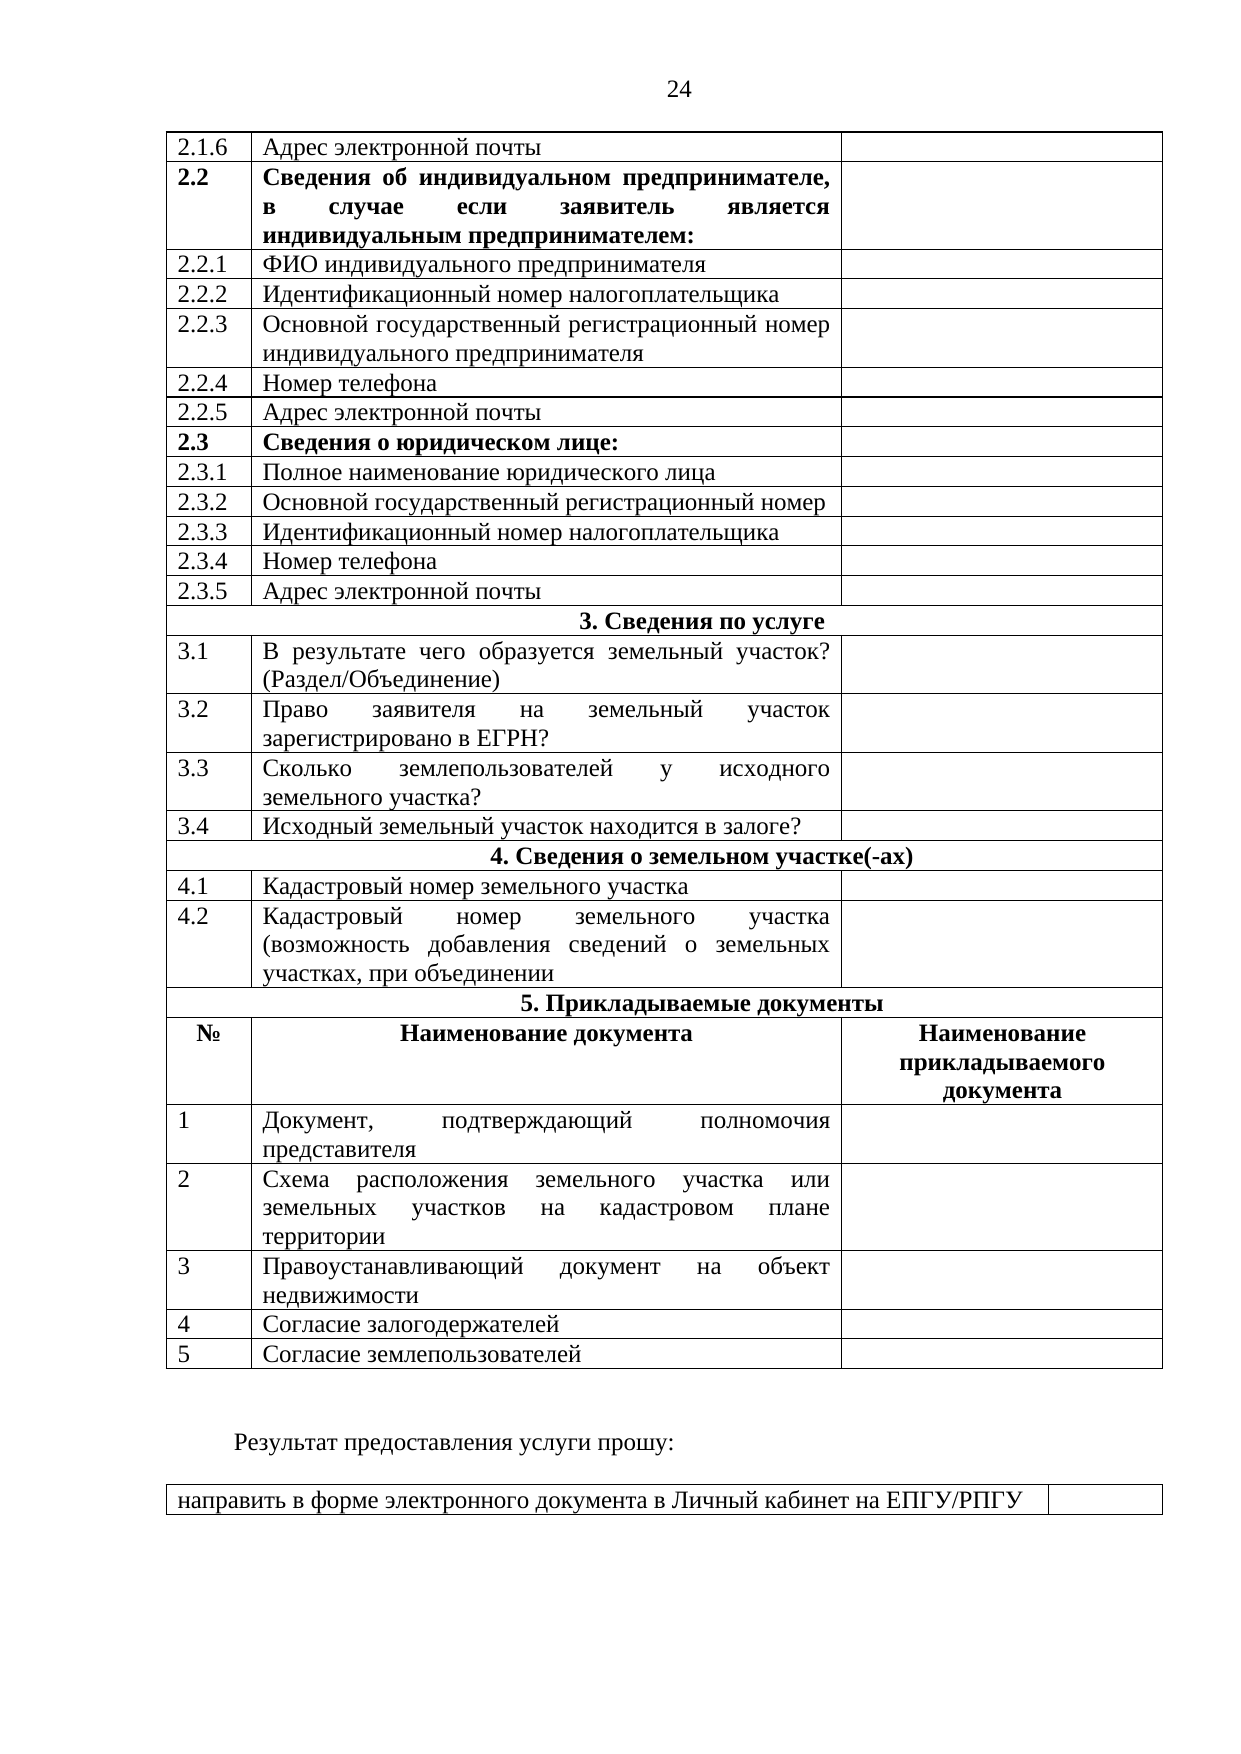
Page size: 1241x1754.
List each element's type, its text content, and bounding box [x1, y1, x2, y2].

table_cell [842, 368, 1162, 396]
table_cell Документ, подтверждающий полномочия представителя [252, 1105, 841, 1163]
table_cell Схема расположения земельного участка или земельных участков на кадастровом плане территории [252, 1164, 841, 1250]
table_cell 4. Сведения о земельном участке(-ах) [167, 841, 1162, 870]
table_cell Исходный земельный участок находится в залоге? [252, 811, 841, 840]
table_cell 3. Сведения по услуге [167, 606, 1162, 635]
table_cell Основной государственный регистрационный номер [252, 487, 841, 516]
table_cell Сколько землепользователей у исходного земельного участка? [252, 753, 841, 810]
table_cell [842, 162, 1162, 248]
table_cell 5. Прикладываемые документы [167, 988, 1162, 1017]
table_cell 2 [167, 1164, 251, 1250]
table_cell [842, 1339, 1162, 1368]
table_cell [842, 546, 1162, 575]
table_cell 2.2.3 [167, 309, 251, 367]
table_cell 4 [167, 1310, 251, 1338]
table_cell 2.2 [167, 162, 251, 248]
table_cell [842, 1105, 1162, 1163]
table_cell 2.2.2 [167, 279, 251, 308]
table_cell Основной государственный регистрационный номер индивидуального предпринимателя [252, 309, 841, 367]
table_cell Согласие землепользователей [252, 1339, 841, 1368]
table_cell [842, 250, 1162, 278]
table_cell Кадастровый номер земельного участка (возможность добавления сведений о земельных участках, при объединении [252, 901, 841, 987]
table_cell [842, 457, 1162, 486]
table_cell Правоустанавливающий документ на объект недвижимости [252, 1251, 841, 1308]
table_cell Сведения о юридическом лице: [252, 427, 841, 456]
table_cell В результате чего образуется земельный участок? (Раздел/Объединение) [252, 636, 841, 693]
table_cell 3.1 [167, 636, 251, 693]
table_cell [842, 694, 1162, 752]
table_cell ФИО индивидуального предпринимателя [252, 250, 841, 278]
table_cell [842, 901, 1162, 987]
table_cell Право заявителя на земельный участок зарегистрировано в ЕГРН? [252, 694, 841, 752]
table_cell [842, 427, 1162, 456]
table_cell Полное наименование юридического лица [252, 457, 841, 486]
table_cell [842, 398, 1162, 426]
table_cell 2.3 [167, 427, 251, 456]
table_cell Идентификационный номер налогоплательщика [252, 279, 841, 308]
table_cell [842, 487, 1162, 516]
table_cell 1 [167, 1105, 251, 1163]
table_cell Адрес электронной почты [252, 576, 841, 605]
table_cell Кадастровый номер земельного участка [252, 871, 841, 900]
table_cell 2.1.6 [167, 133, 251, 161]
table_cell 2.3.4 [167, 546, 251, 575]
table_cell 2.2.1 [167, 250, 251, 278]
table_cell Адрес электронной почты [252, 133, 841, 161]
table_cell Идентификационный номер налогоплательщика [252, 517, 841, 545]
table_cell [842, 636, 1162, 693]
table_cell 2.2.5 [167, 398, 251, 426]
table_cell 3.4 [167, 811, 251, 840]
text Результат предоставления услуги прошу: [177, 1427, 1181, 1455]
table_cell Согласие залогодержателей [252, 1310, 841, 1338]
table_cell Номер телефона [252, 368, 841, 396]
table_cell Наименование прикладываемого документа [842, 1018, 1162, 1104]
table_cell [842, 871, 1162, 900]
table_header [1049, 1485, 1162, 1514]
table_cell 2.3.1 [167, 457, 251, 486]
table_cell Адрес электронной почты [252, 398, 841, 426]
table_cell [842, 517, 1162, 545]
table_cell 3.2 [167, 694, 251, 752]
table_cell 4.2 [167, 901, 251, 987]
table_cell 4.1 [167, 871, 251, 900]
table_cell Наименование документа [252, 1018, 841, 1104]
table_cell Номер телефона [252, 546, 841, 575]
table_cell [842, 1310, 1162, 1338]
table_cell 2.3.2 [167, 487, 251, 516]
table_cell [842, 133, 1162, 161]
table_header направить в форме электронного документа в Личный кабинет на ЕПГУ/РПГУ [167, 1485, 1048, 1514]
table_cell 2.3.3 [167, 517, 251, 545]
table_cell 3 [167, 1251, 251, 1308]
table_cell 2.3.5 [167, 576, 251, 605]
table_cell 5 [167, 1339, 251, 1368]
table_cell [842, 1164, 1162, 1250]
table_cell [842, 1251, 1162, 1308]
table_cell 3.3 [167, 753, 251, 810]
table_cell [842, 279, 1162, 308]
table_cell [842, 309, 1162, 367]
table_cell № [167, 1018, 251, 1104]
table_cell [842, 576, 1162, 605]
table_cell [842, 753, 1162, 810]
table_cell [842, 811, 1162, 840]
table_cell Сведения об индивидуальном предпринимателе, в случае если заявитель является индивидуальным предпринимателем: [252, 162, 841, 248]
table_cell 2.2.4 [167, 368, 251, 396]
